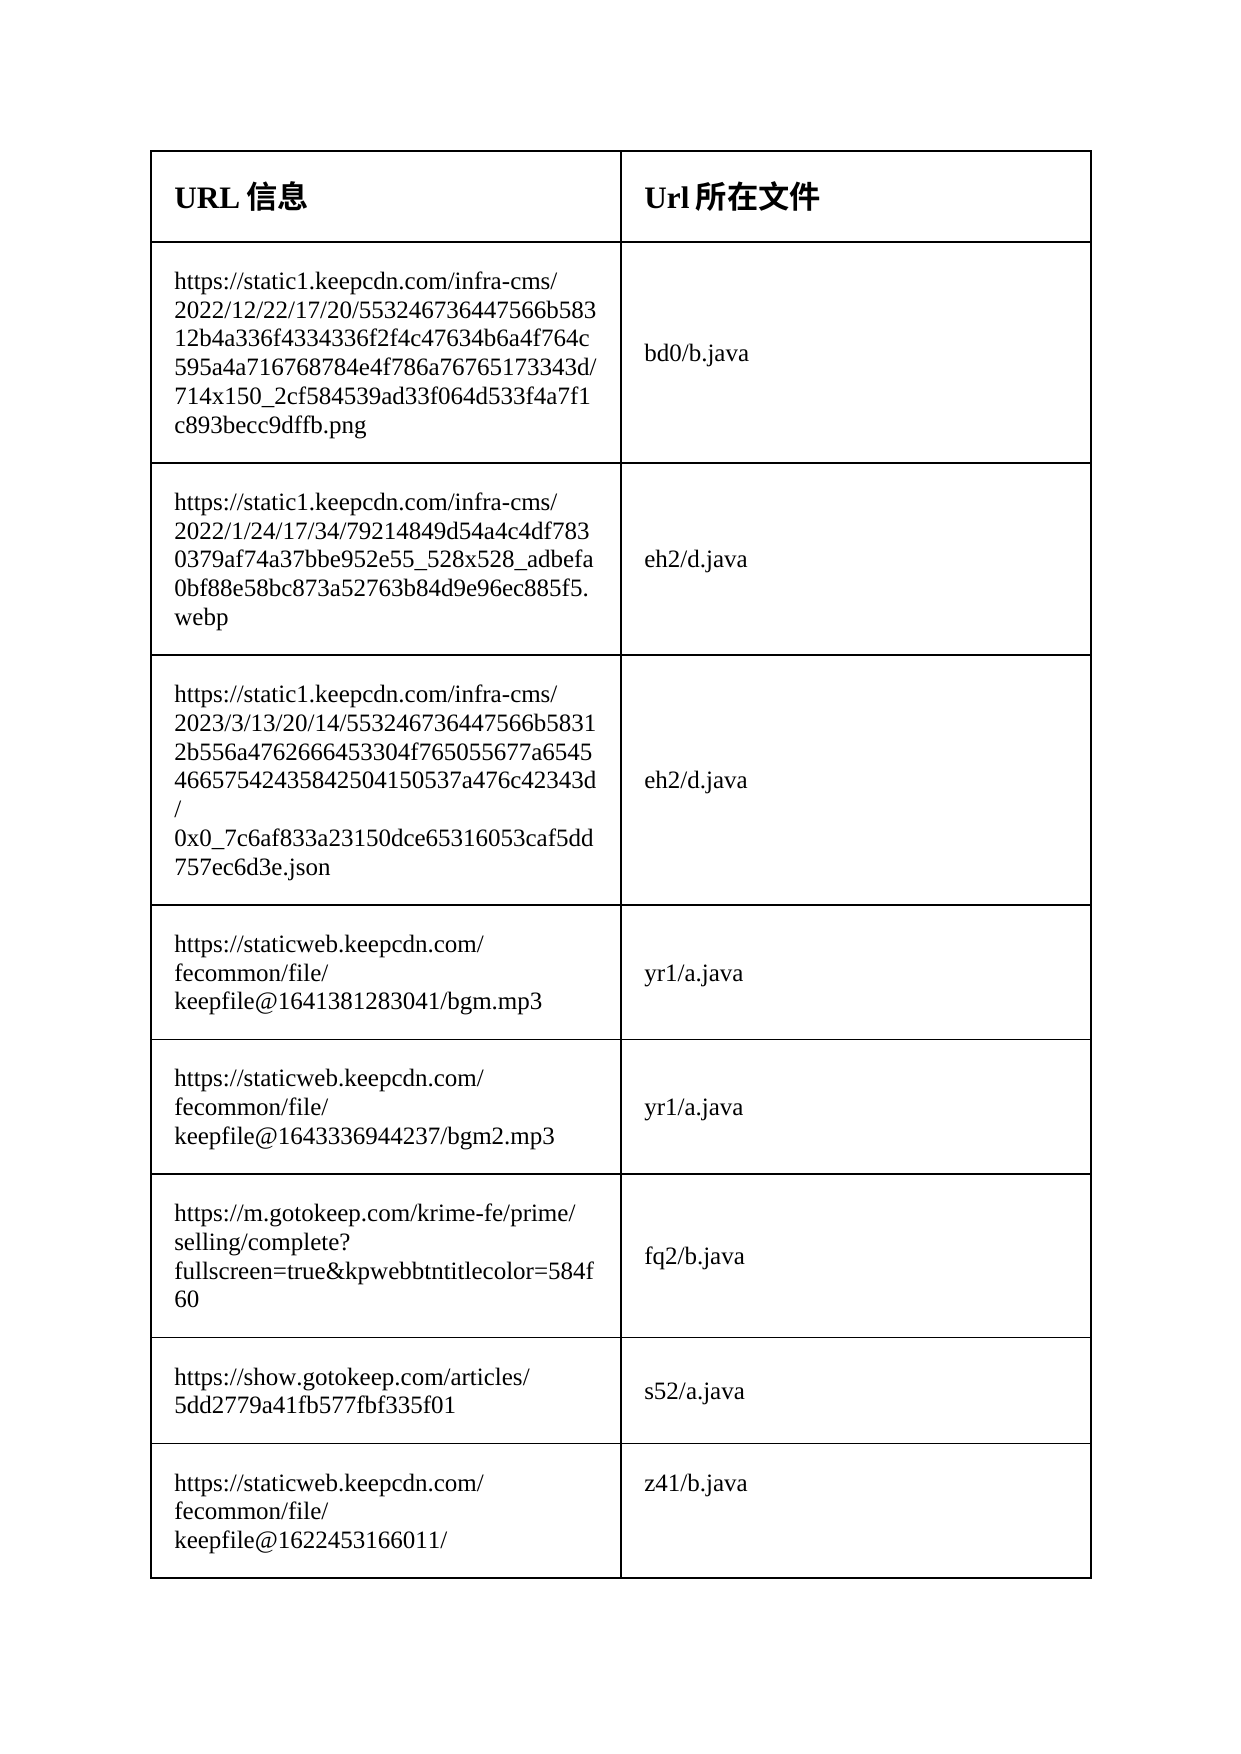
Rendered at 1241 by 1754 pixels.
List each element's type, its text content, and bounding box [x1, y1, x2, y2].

table_cell eh2/d.java [622, 656, 1090, 904]
table_cell https://static1.keepcdn.com/infra-cms/2022/12/22/17/20/553246736447566b58312b4a336f4334336f2f4c47634b6a4f764c595a4a716768784e4f786a76765173343d/714x150_2cf584539ad33f064d533f4a7f1c893becc9dffb.png [152, 243, 620, 462]
table_cell yr1/a.java [622, 906, 1090, 1038]
table_header URL信息 [152, 152, 620, 241]
table_cell fq2/b.java [622, 1175, 1090, 1337]
table_header Url所在文件 [622, 152, 1090, 241]
table_cell https://m.gotokeep.com/krime-fe/prime/selling/complete?fullscreen=true&kpwebbtntitlecolor=584f60 [152, 1175, 620, 1337]
table_cell eh2/d.java [622, 464, 1090, 654]
table_cell yr1/a.java [622, 1040, 1090, 1173]
table_cell z41/b.java [622, 1444, 1090, 1577]
table_cell s52/a.java [622, 1338, 1090, 1443]
table_cell https://staticweb.keepcdn.com/fecommon/file/keepfile@1643336944237/bgm2.mp3 [152, 1040, 620, 1173]
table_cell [152, 1444, 620, 1577]
table_cell https://static1.keepcdn.com/infra-cms/2022/1/24/17/34/79214849d54a4c4df7830379af74a37bbe952e55_528x528_adbefa0bf88e58bc873a52763b84d9e96ec885f5.webp [152, 464, 620, 654]
table_cell https://static1.keepcdn.com/infra-cms/2023/3/13/20/14/553246736447566b58312b556a4762666453304f765055677a654546657542435842504150537a476c42343d/0x0_7c6af833a23150dce65316053caf5dd757ec6d3e.json [152, 656, 620, 904]
table_cell bd0/b.java [622, 243, 1090, 462]
table_cell https://staticweb.keepcdn.com/fecommon/file/keepfile@1641381283041/bgm.mp3 [152, 906, 620, 1038]
table_cell https://show.gotokeep.com/articles/5dd2779a41fb577fbf335f01 [152, 1338, 620, 1443]
